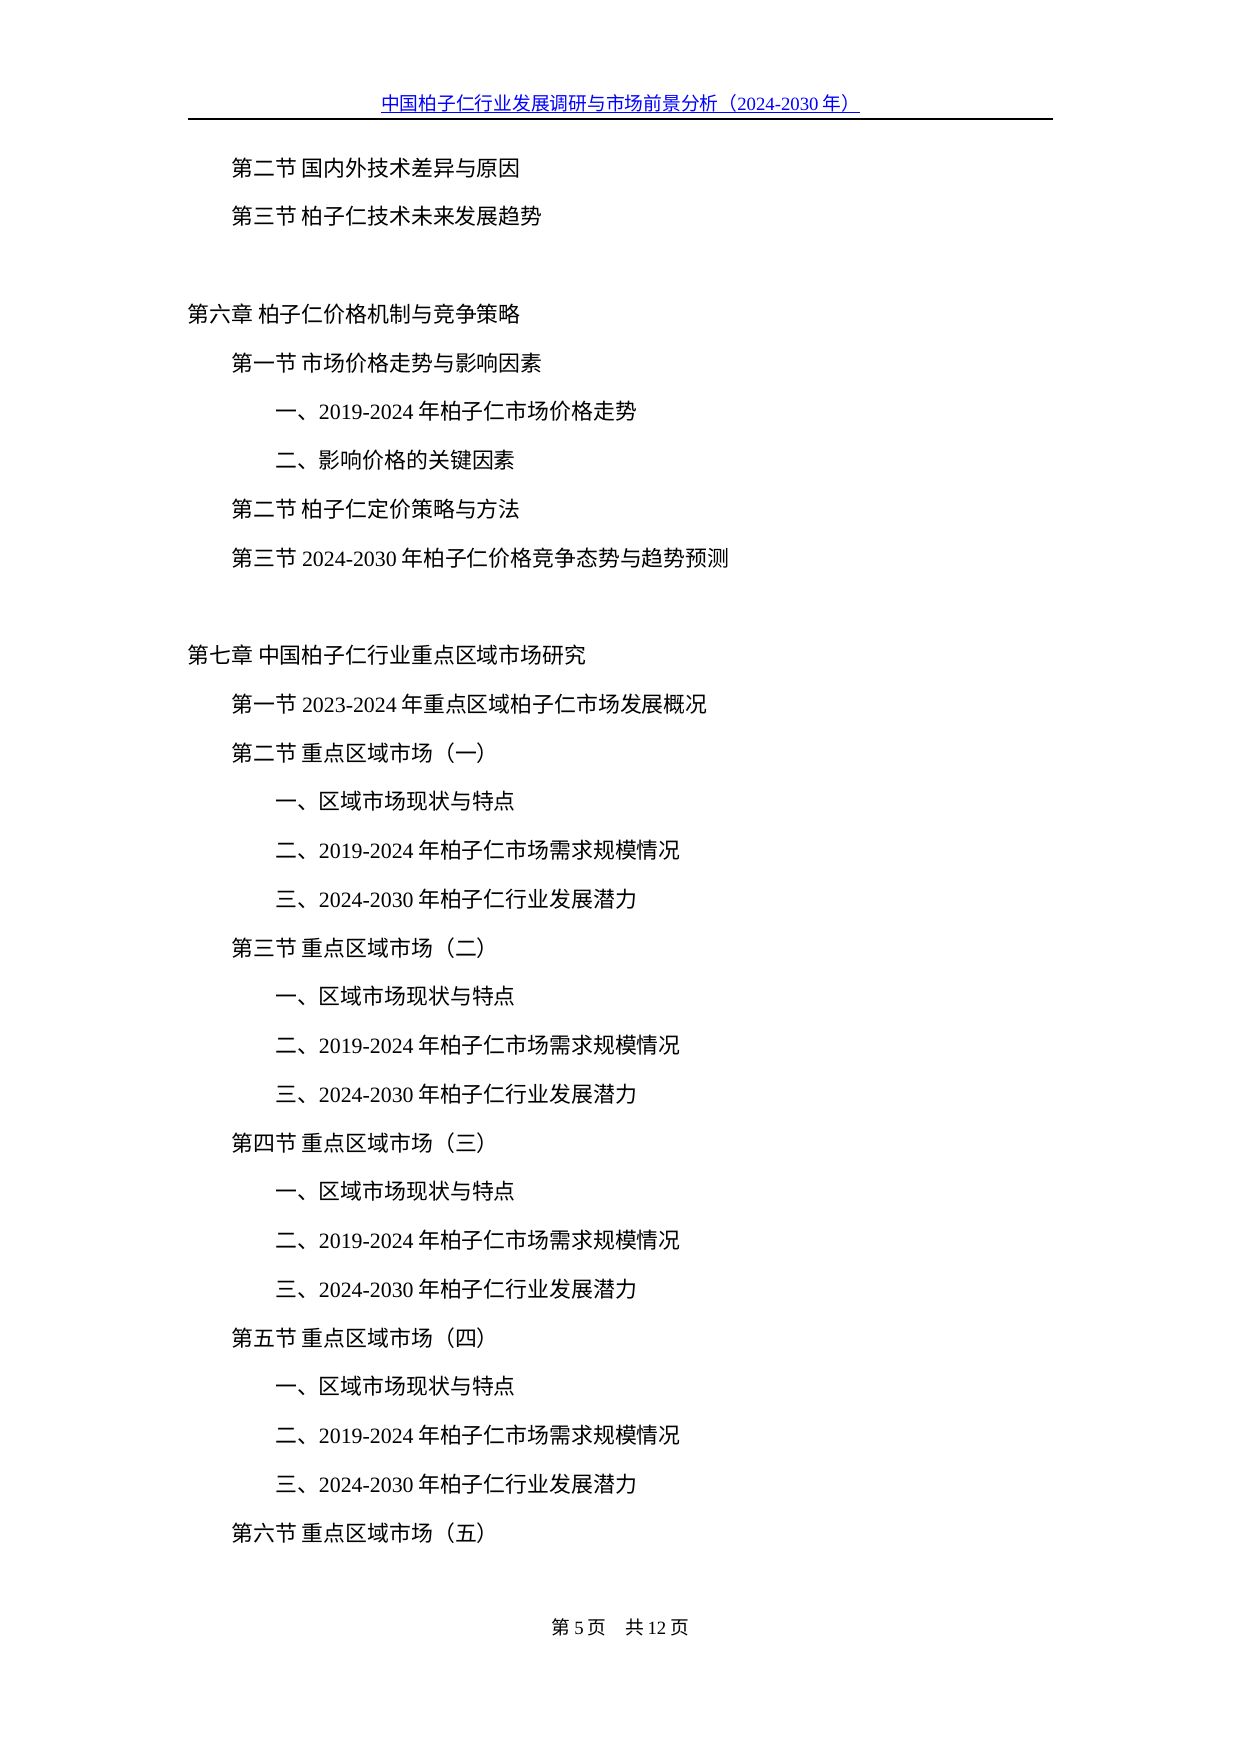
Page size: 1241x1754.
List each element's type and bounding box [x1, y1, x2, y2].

text [187, 150, 1053, 1548]
